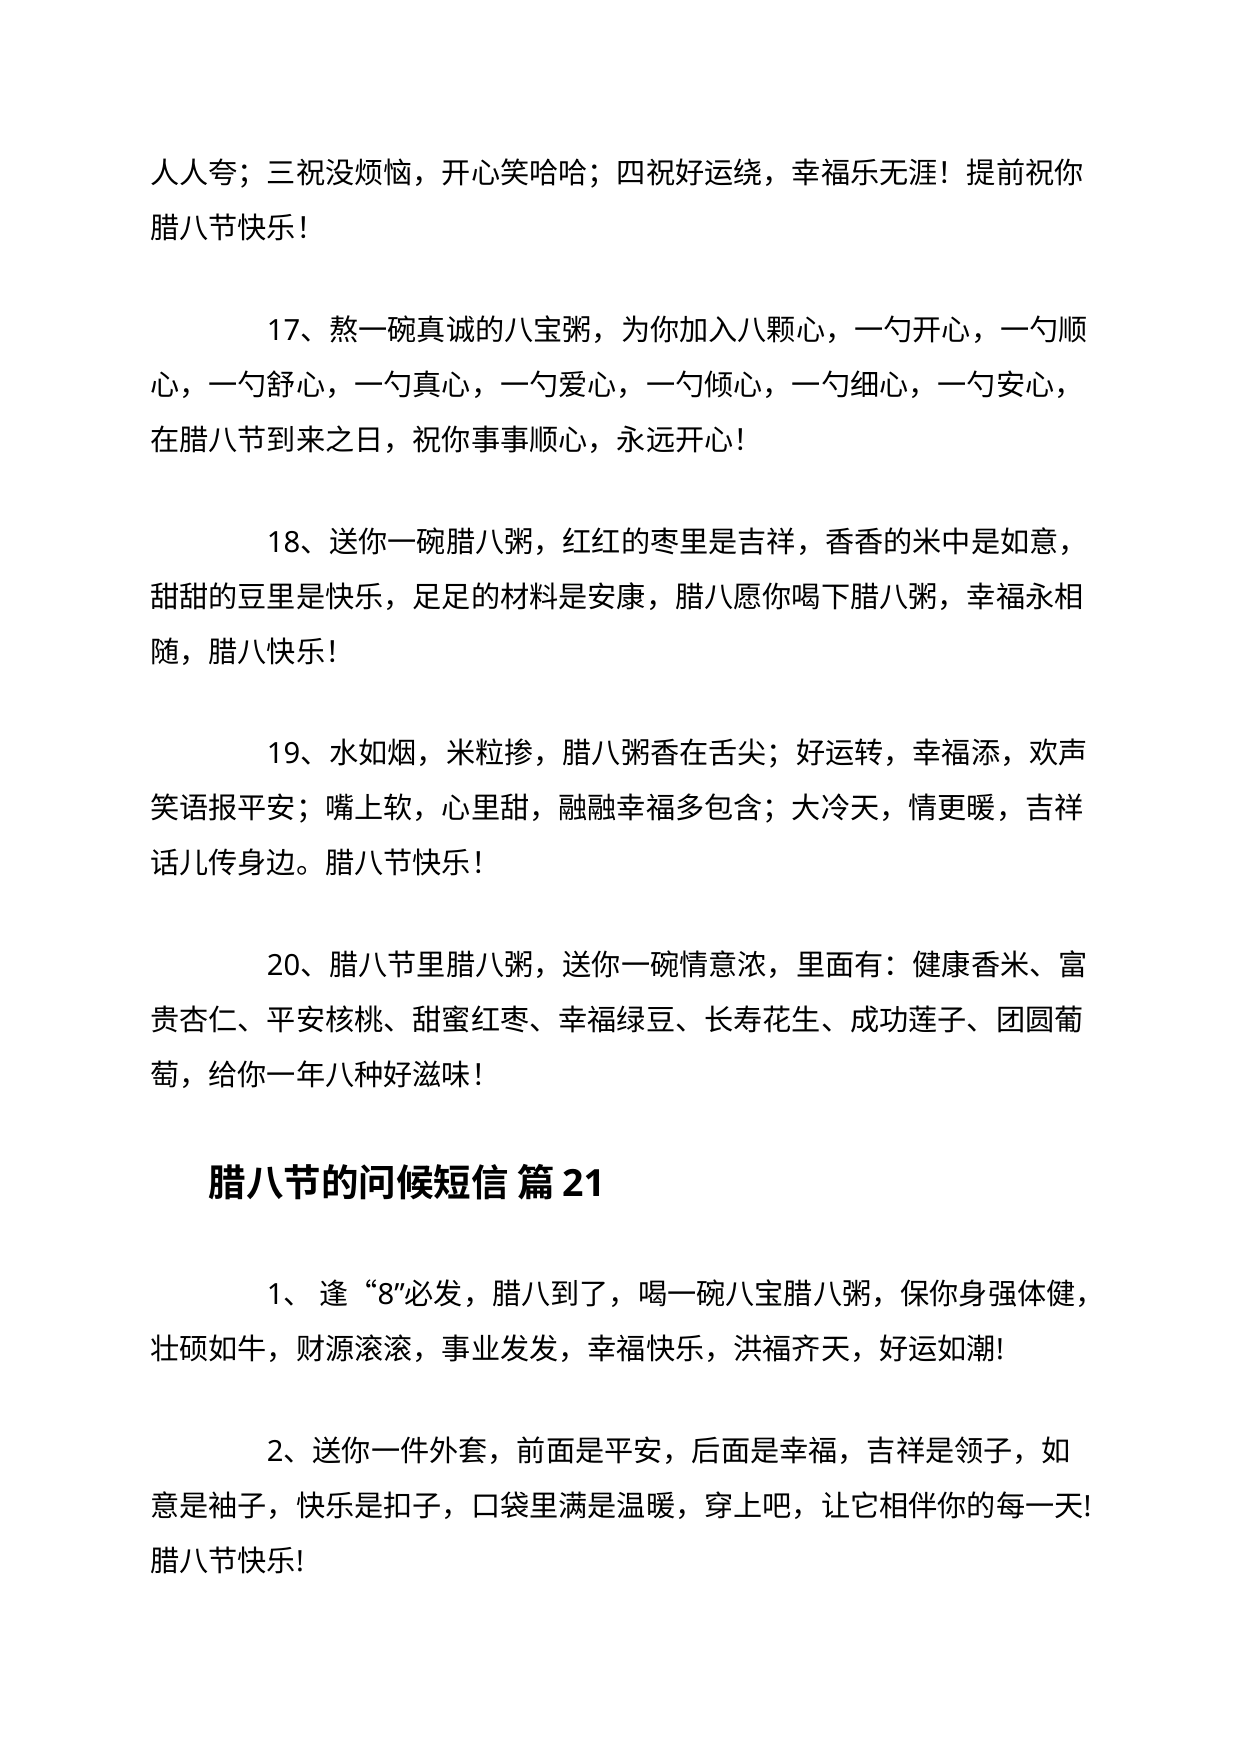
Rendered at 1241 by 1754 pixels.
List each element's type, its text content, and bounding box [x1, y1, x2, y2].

text 2、送你一件外套，前面是平安，后面是幸福，吉祥是领子，如意是袖子，快乐是扣子，口袋里满是温暖，穿上吧，让它相伴你的每一天!腊八节快乐! [150, 1428, 1090, 1580]
text 17、熬一碗真诚的八宝粥，为你加入八颗心，一勺开心，一勺顺心，一勺舒心，一勺真心，一勺爱心，一勺倾心，一勺细心，一勺安心，在腊八节到来之日，祝你事事顺心，永远开心！ [150, 307, 1090, 459]
text 18、送你一碗腊八粥，红红的枣里是吉祥，香香的米中是如意，甜甜的豆里是快乐，足足的材料是安康，腊八愿你喝下腊八粥，幸福永相随，腊八快乐！ [150, 518, 1090, 671]
text 19、水如烟，米粒掺，腊八粥香在舌尖；好运转，幸福添，欢声笑语报平安；嘴上软，心里甜，融融幸福多包含；大冷天，情更暖，吉祥话儿传身边。腊八节快乐！ [150, 730, 1090, 882]
text 1、 逢“8”必发，腊八到了，喝一碗八宝腊八粥，保你身强体健，壮硕如牛，财源滚滚，事业发发，幸福快乐，洪福齐天，好运如潮! [150, 1271, 1090, 1368]
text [150, 150, 1090, 247]
text 20、腊八节里腊八粥，送你一碗情意浓，里面有：健康香米、富贵杏仁、平安核桃、甜蜜红枣、幸福绿豆、长寿花生、成功莲子、团圆葡萄，给你一年八种好滋味！ [150, 942, 1090, 1094]
text 腊八节的问候短信 篇21 [150, 1153, 1090, 1208]
